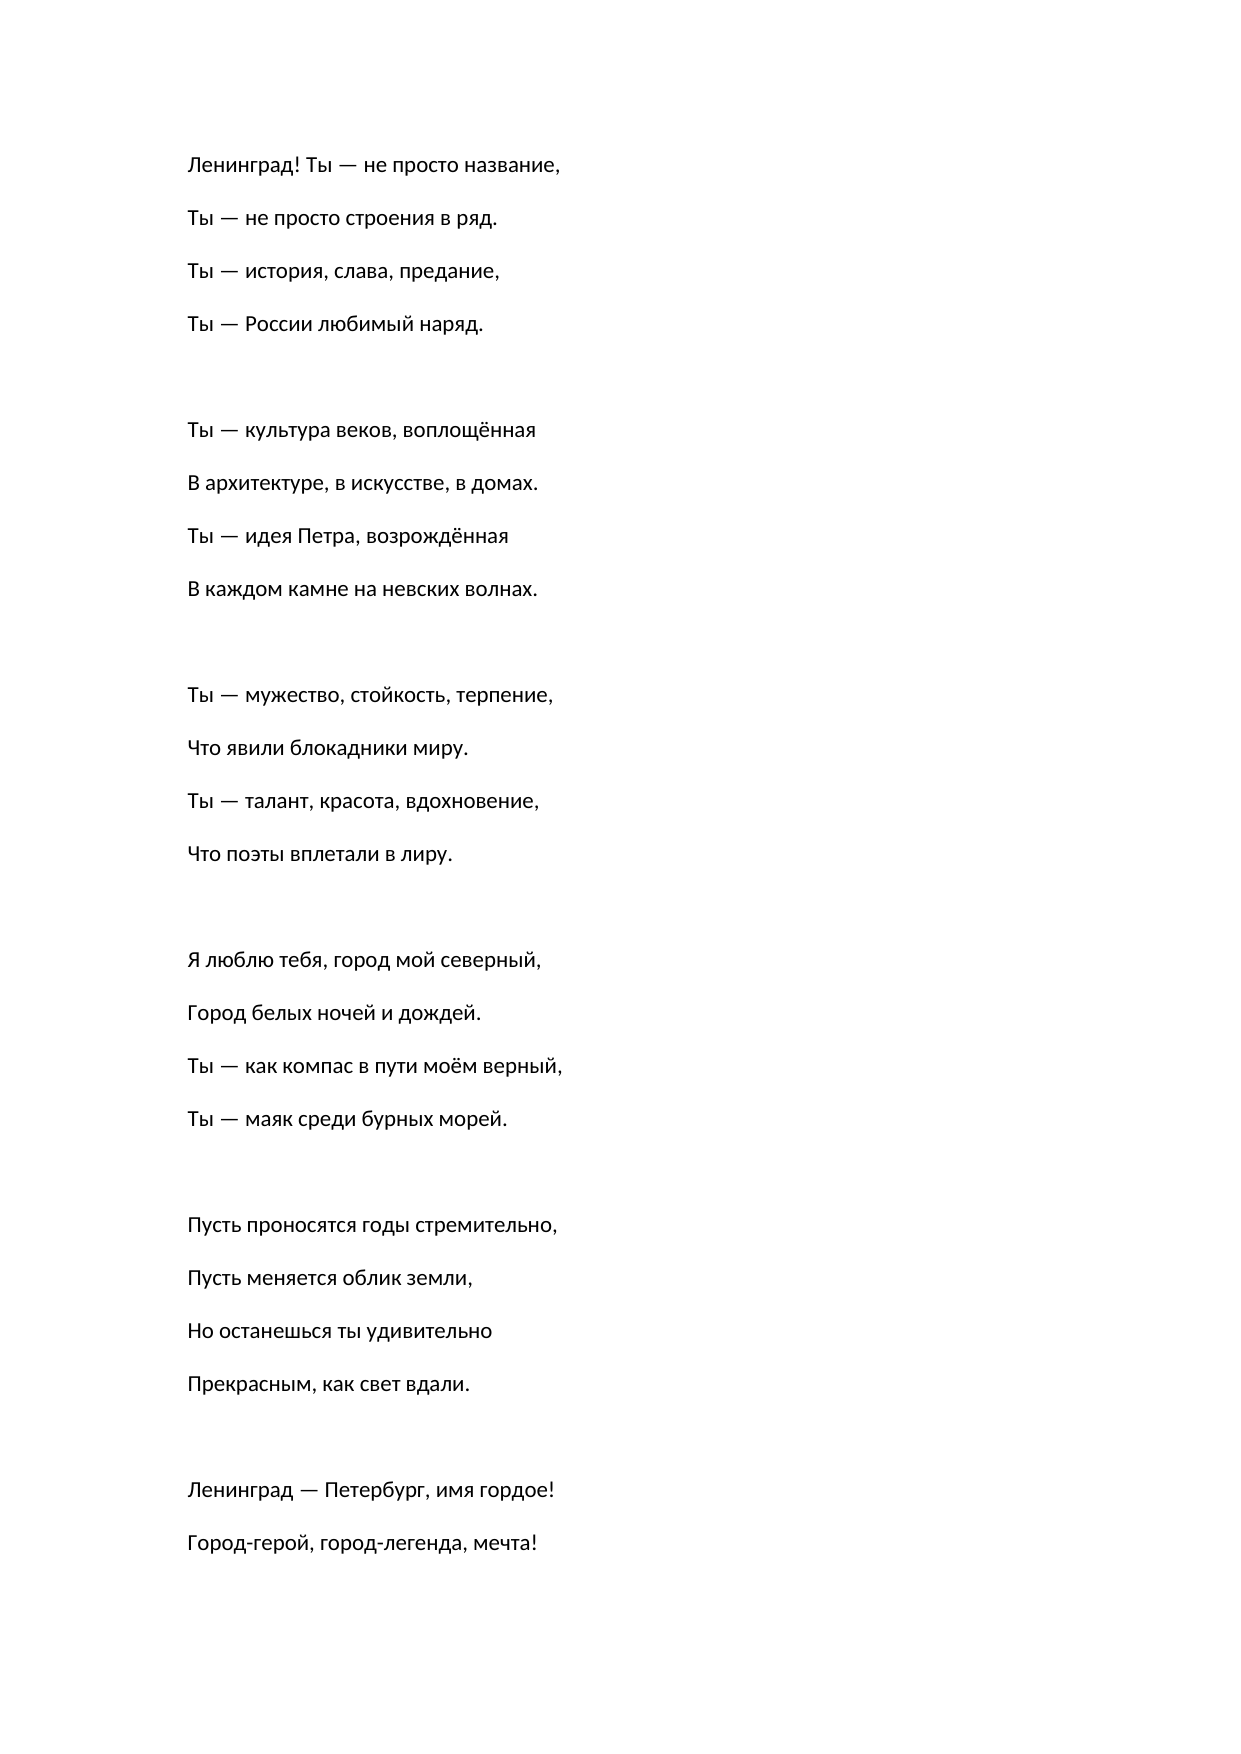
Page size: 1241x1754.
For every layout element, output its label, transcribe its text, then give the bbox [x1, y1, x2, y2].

text Ты — культура веков, воплощённая [187, 415, 1053, 443]
text Ты — не просто строения в ряд. [187, 203, 1053, 231]
text Город-герой, город-легенда, мечта! [187, 1528, 1053, 1557]
text Ты — история, слава, предание, [187, 256, 1053, 284]
text Пусть проносятся годы стремительно, [187, 1210, 1053, 1238]
text Город белых ночей и дождей. [187, 998, 1053, 1026]
text В каждом камне на невских волнах. [187, 574, 1053, 602]
text Но останешься ты удивительно [187, 1316, 1053, 1344]
text Что явили блокадники миру. [187, 733, 1053, 761]
text Прекрасным, как свет вдали. [187, 1369, 1053, 1397]
text Ты — как компас в пути моём верный, [187, 1051, 1053, 1079]
text Пусть меняется облик земли, [187, 1263, 1053, 1291]
text Ты — маяк среди бурных морей. [187, 1104, 1053, 1132]
text Я люблю тебя, город мой северный, [187, 945, 1053, 973]
text Что поэты вплетали в лиру. [187, 839, 1053, 867]
text Ты — России любимый наряд. [187, 309, 1053, 337]
text Ленинград — Петербург, имя гордое! [187, 1476, 1053, 1503]
text Ты — мужество, стойкость, терпение, [187, 680, 1053, 708]
text Ты — талант, красота, вдохновение, [187, 786, 1053, 814]
text В архитектуре, в искусстве, в домах. [187, 468, 1053, 496]
text Ты — идея Петра, возрождённая [187, 521, 1053, 549]
text Ленинград! Ты — не просто название, [187, 150, 1053, 178]
